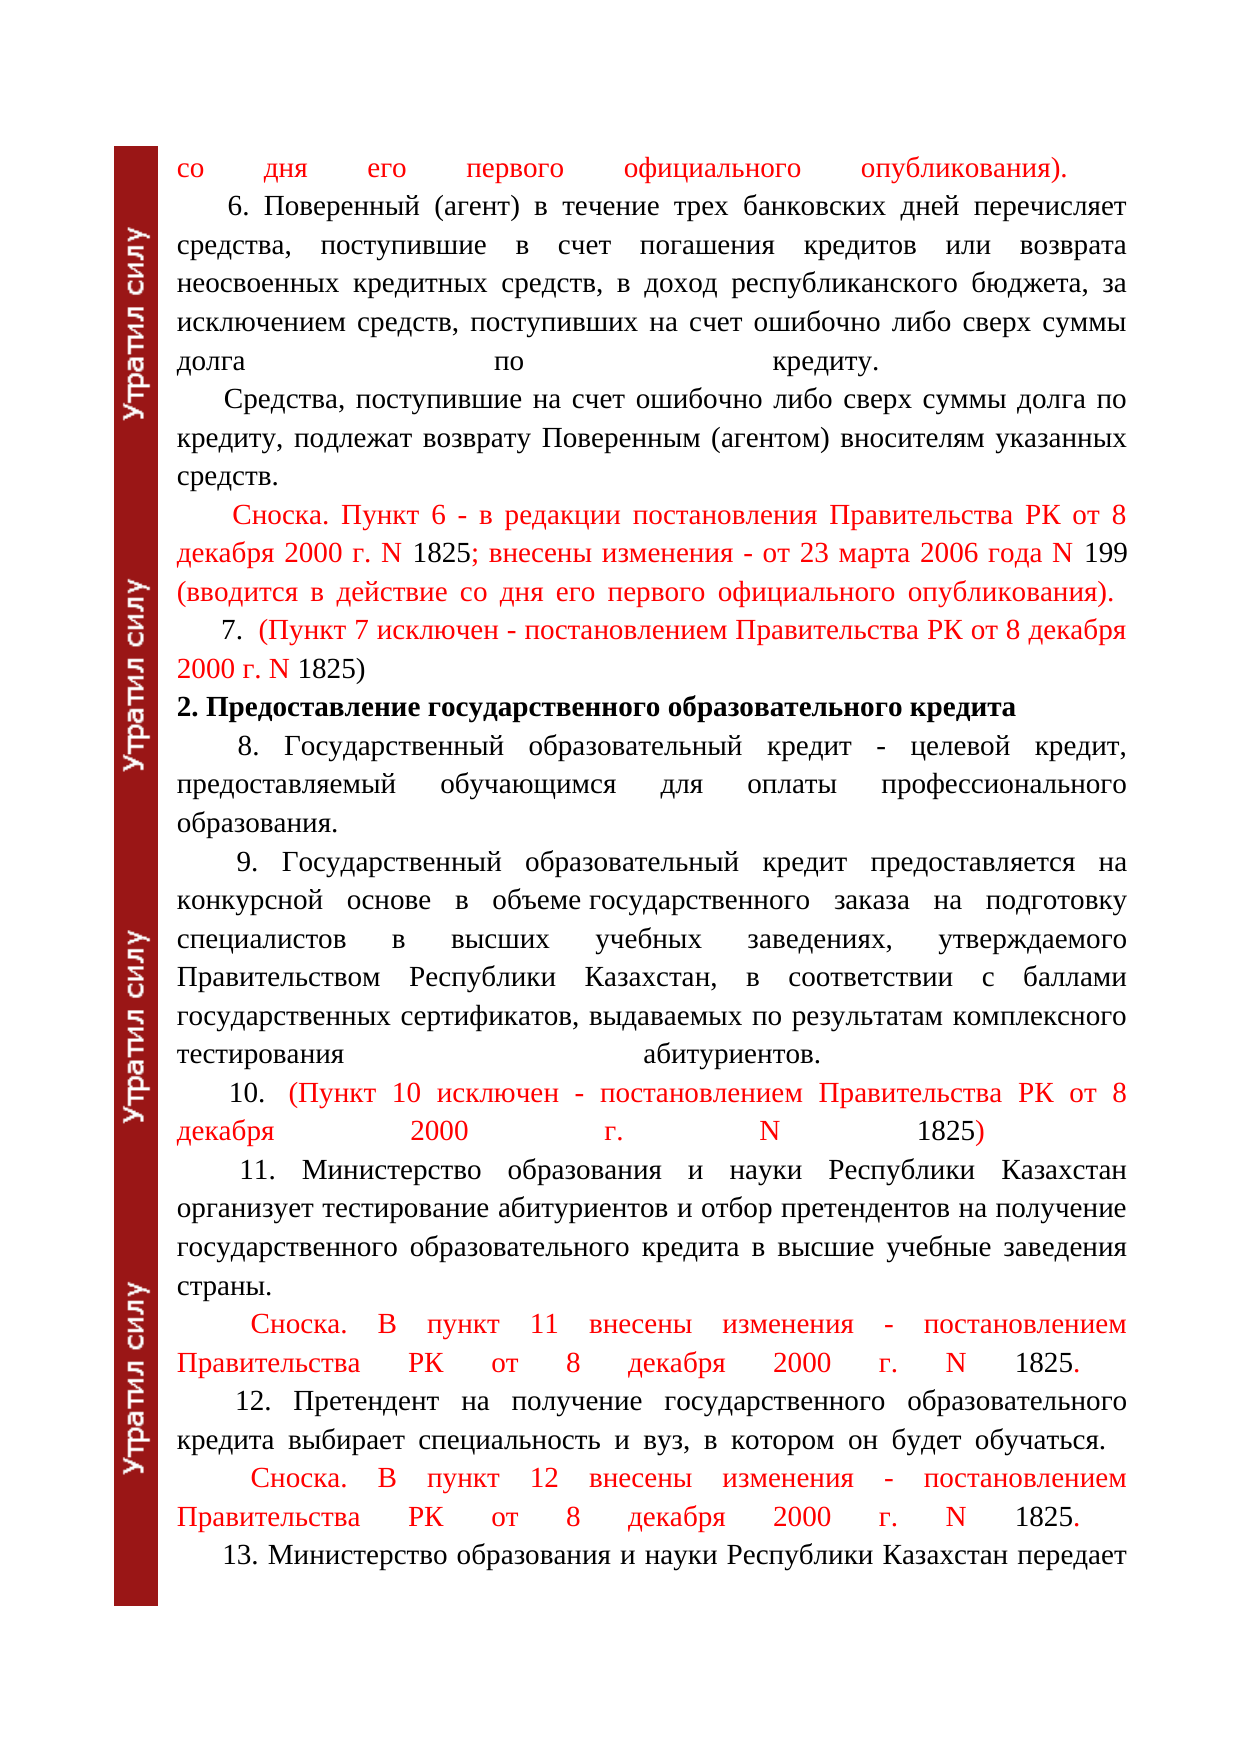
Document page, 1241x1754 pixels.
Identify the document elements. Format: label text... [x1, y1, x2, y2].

picture [114, 1571, 158, 1606]
picture [114, 146, 158, 150]
picture [114, 723, 158, 728]
picture [114, 684, 158, 689]
text 2. Предоставление государственного образовательного кредита [112, 689, 1128, 723]
